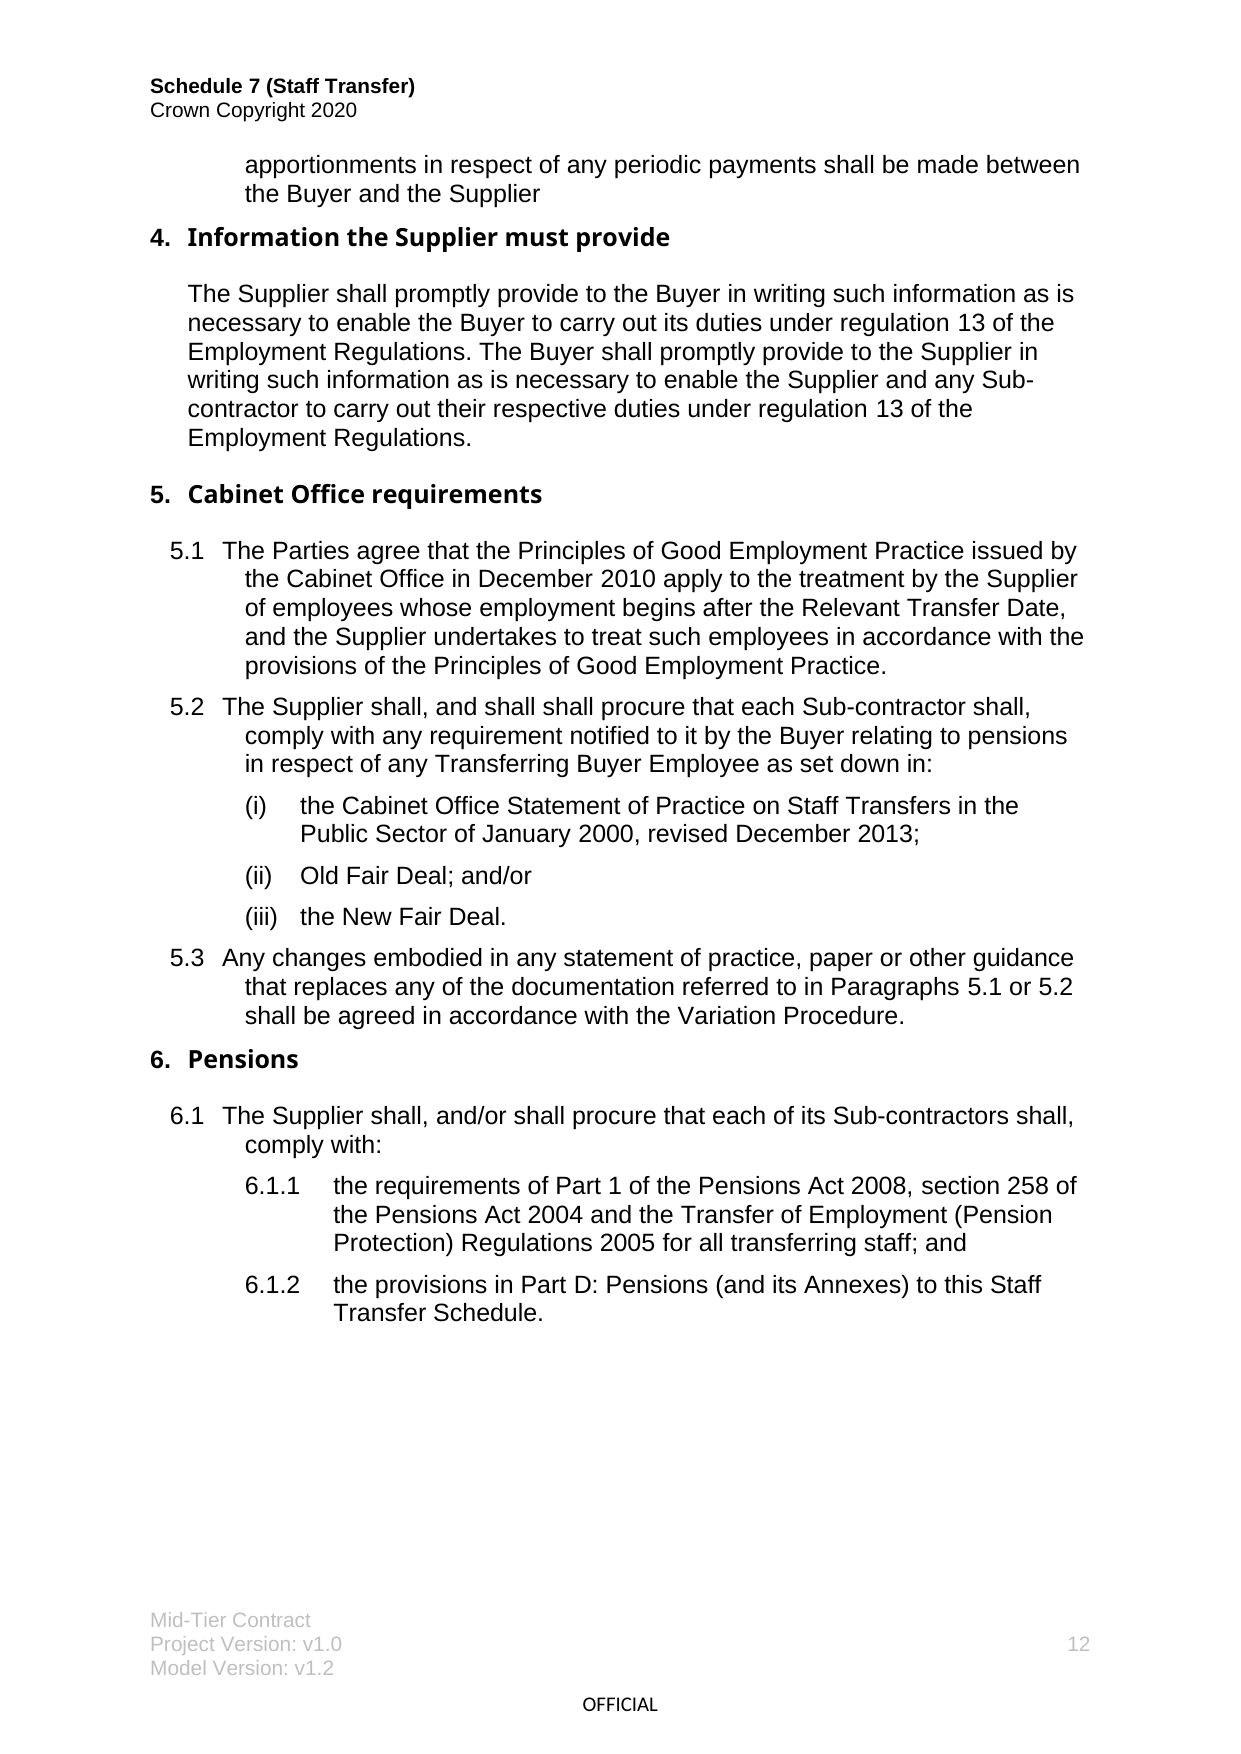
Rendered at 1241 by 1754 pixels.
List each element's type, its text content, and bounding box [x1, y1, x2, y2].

text The Supplier shall promptly provide to the Buyer in writing such information as is necessary to enable the Buyer to carry out its duties under regulation 13 of the Employment Regulations. The Buyer shall promptly provide to the Supplier in writing such information as is necessary to enable the Supplier and any Sub-contractor to carry out their respective duties under regulation 13 of the Employment Regulations. [187, 279, 1090, 452]
text the requirements of Part 1 of the Pensions Act 2008, section 258 of the Pensions Act 2004 and the Transfer of Employment (Pension Protection) Regulations 2005 for all transferring staff; and [244, 1171, 1090, 1257]
list (iii) the New Fair Deal. [244, 902, 1090, 931]
subtitle Information the Supplier must provide [150, 220, 1090, 254]
text Any changes embodied in any statement of practice, paper or other guidance that replaces any of the documentation referred to in Paragraphs 5.1 or 5.2 shall be agreed in accordance with the Variation Procedure. [169, 943, 1090, 1029]
text The Parties agree that the Principles of Good Employment Practice issued by the Cabinet Office in December 2010 apply to the treatment by the Supplier of employees whose employment begins after the Relevant Transfer Date, and the Supplier undertakes to treat such employees in accordance with the provisions of the Principles of Good Employment Practice. [169, 536, 1090, 679]
subtitle Cabinet Office requirements [150, 477, 1090, 511]
text the provisions in Part D: Pensions (and its Annexes) to this Staff Transfer Schedule. [244, 1270, 1090, 1327]
list (i) the Cabinet Office Statement of Practice on Staff Transfers in the Public Sector of January 2000, revised December 2013; [244, 791, 1090, 848]
list (ii) Old Fair Deal; and/or [244, 861, 1090, 889]
text The Supplier shall, and/or shall procure that each of its Sub-contractors shall, comply with: [169, 1101, 1090, 1158]
text The Supplier shall, and shall shall procure that each Sub-contractor shall, comply with any requirement notified to it by the Buyer relating to pensions in respect of any Transferring Buyer Employee as set down in: [169, 692, 1090, 778]
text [169, 150, 1090, 207]
subtitle Pensions [150, 1042, 1090, 1076]
